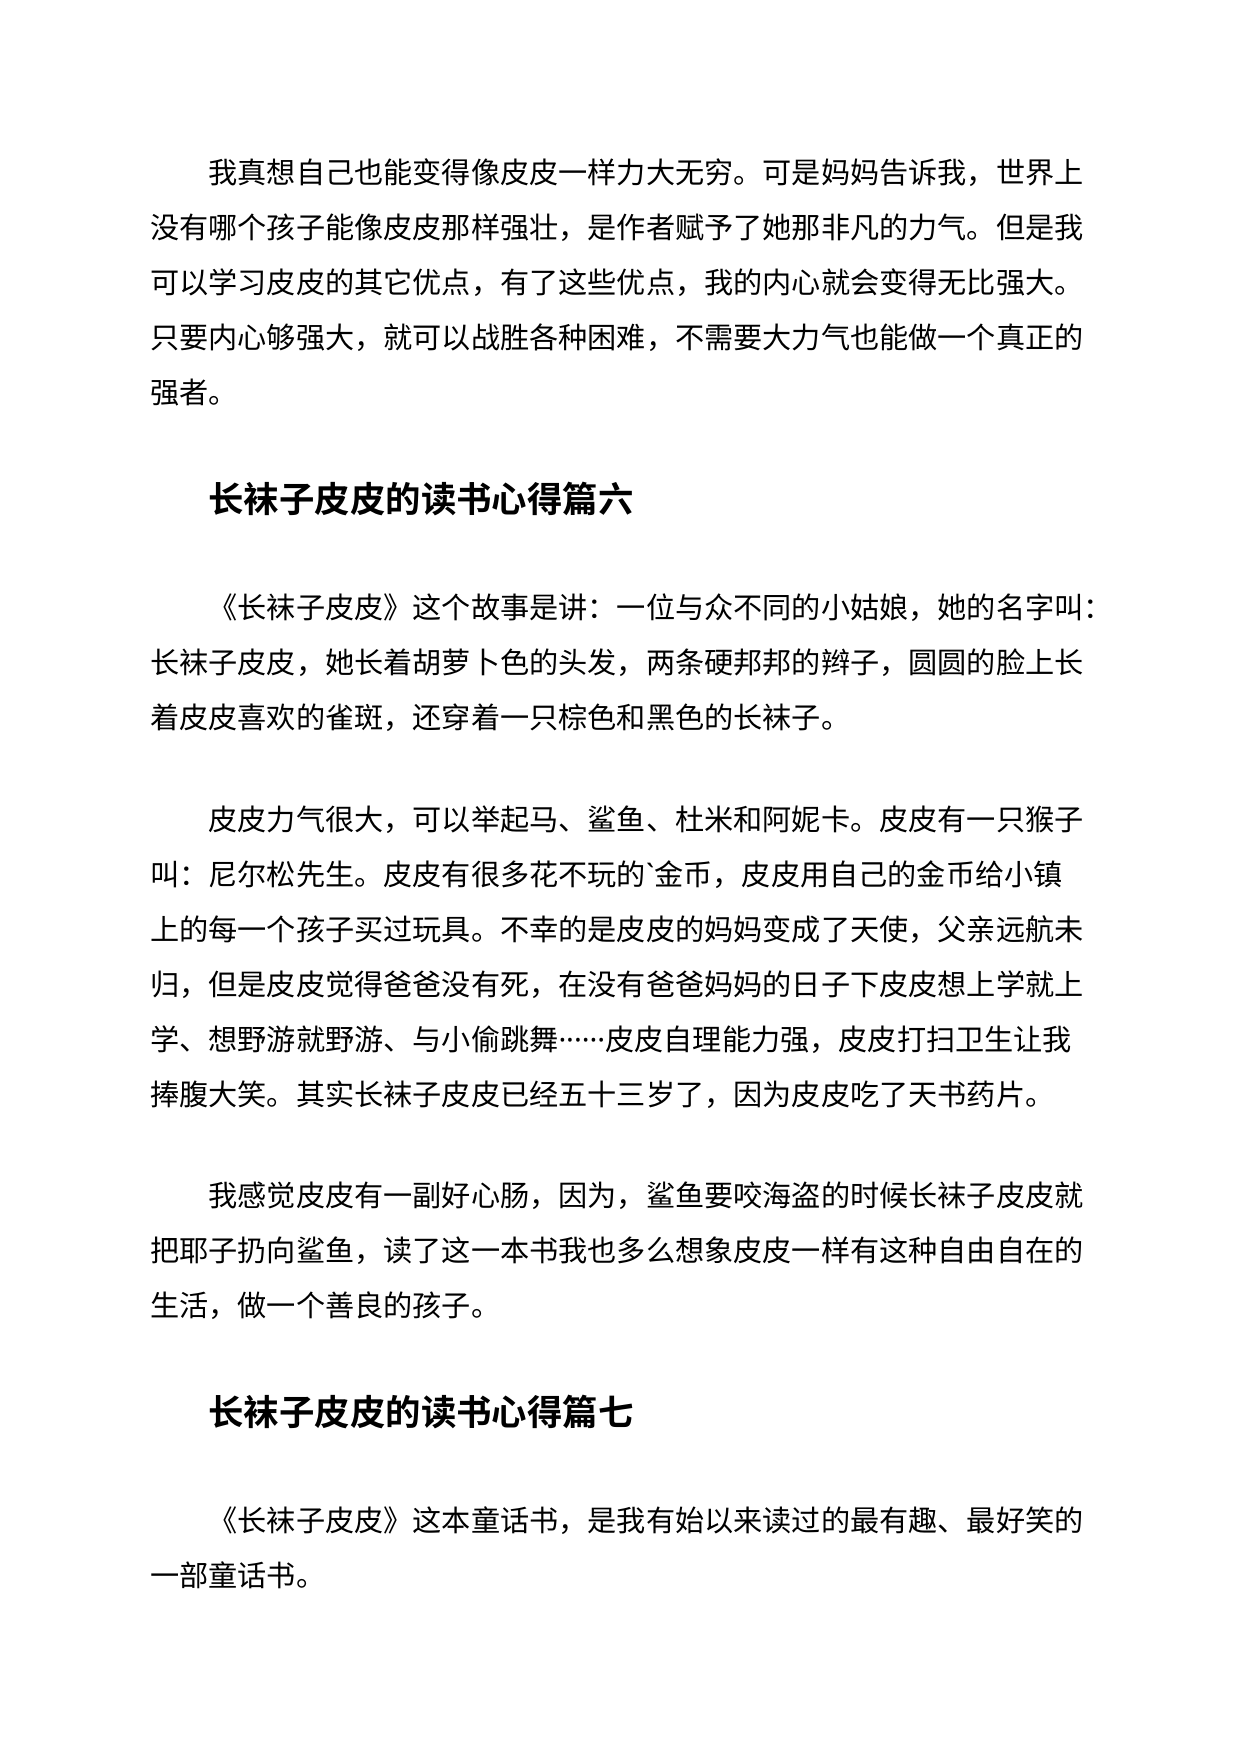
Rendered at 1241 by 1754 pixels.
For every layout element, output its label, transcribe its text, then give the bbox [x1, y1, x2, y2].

text 长袜子皮皮的读书心得篇六 [150, 471, 1090, 523]
text 《长袜子皮皮》这个故事是讲：一位与众不同的小姑娘，她的名字叫：长袜子皮皮，她长着胡萝卜色的头发，两条硬邦邦的辫子，圆圆的脸上长着皮皮喜欢的雀斑，还穿着一只棕色和黑色的长袜子。 [150, 585, 1090, 737]
text 《长袜子皮皮》这本童话书，是我有始以来读过的最有趣、最好笑的一部童话书。 [150, 1498, 1090, 1595]
text 我感觉皮皮有一副好心肠，因为，鲨鱼要咬海盗的时候长袜子皮皮就把耶子扔向鲨鱼，读了这一本书我也多么想象皮皮一样有这种自由自在的生活，做一个善良的孩子。 [150, 1173, 1090, 1325]
text 长袜子皮皮的读书心得篇七 [150, 1384, 1090, 1436]
text 皮皮力气很大，可以举起马、鲨鱼、杜米和阿妮卡。皮皮有一只猴子叫：尼尔松先生。皮皮有很多花不玩的`金币，皮皮用自己的金币给小镇上的每一个孩子买过玩具。不幸的是皮皮的妈妈变成了天使，父亲远航未归，但是皮皮觉得爸爸没有死，在没有爸爸妈妈的日子下皮皮想上学就上学、想野游就野游、与小偷跳舞······皮皮自理能力强，皮皮打扫卫生让我捧腹大笑。其实长袜子皮皮已经五十三岁了，因为皮皮吃了天书药片。 [150, 796, 1090, 1113]
text 我真想自己也能变得像皮皮一样力大无穷。可是妈妈告诉我，世界上没有哪个孩子能像皮皮那样强壮，是作者赋予了她那非凡的力气。但是我可以学习皮皮的其它优点，有了这些优点，我的内心就会变得无比强大。只要内心够强大，就可以战胜各种困难，不需要大力气也能做一个真正的强者。 [150, 150, 1090, 412]
